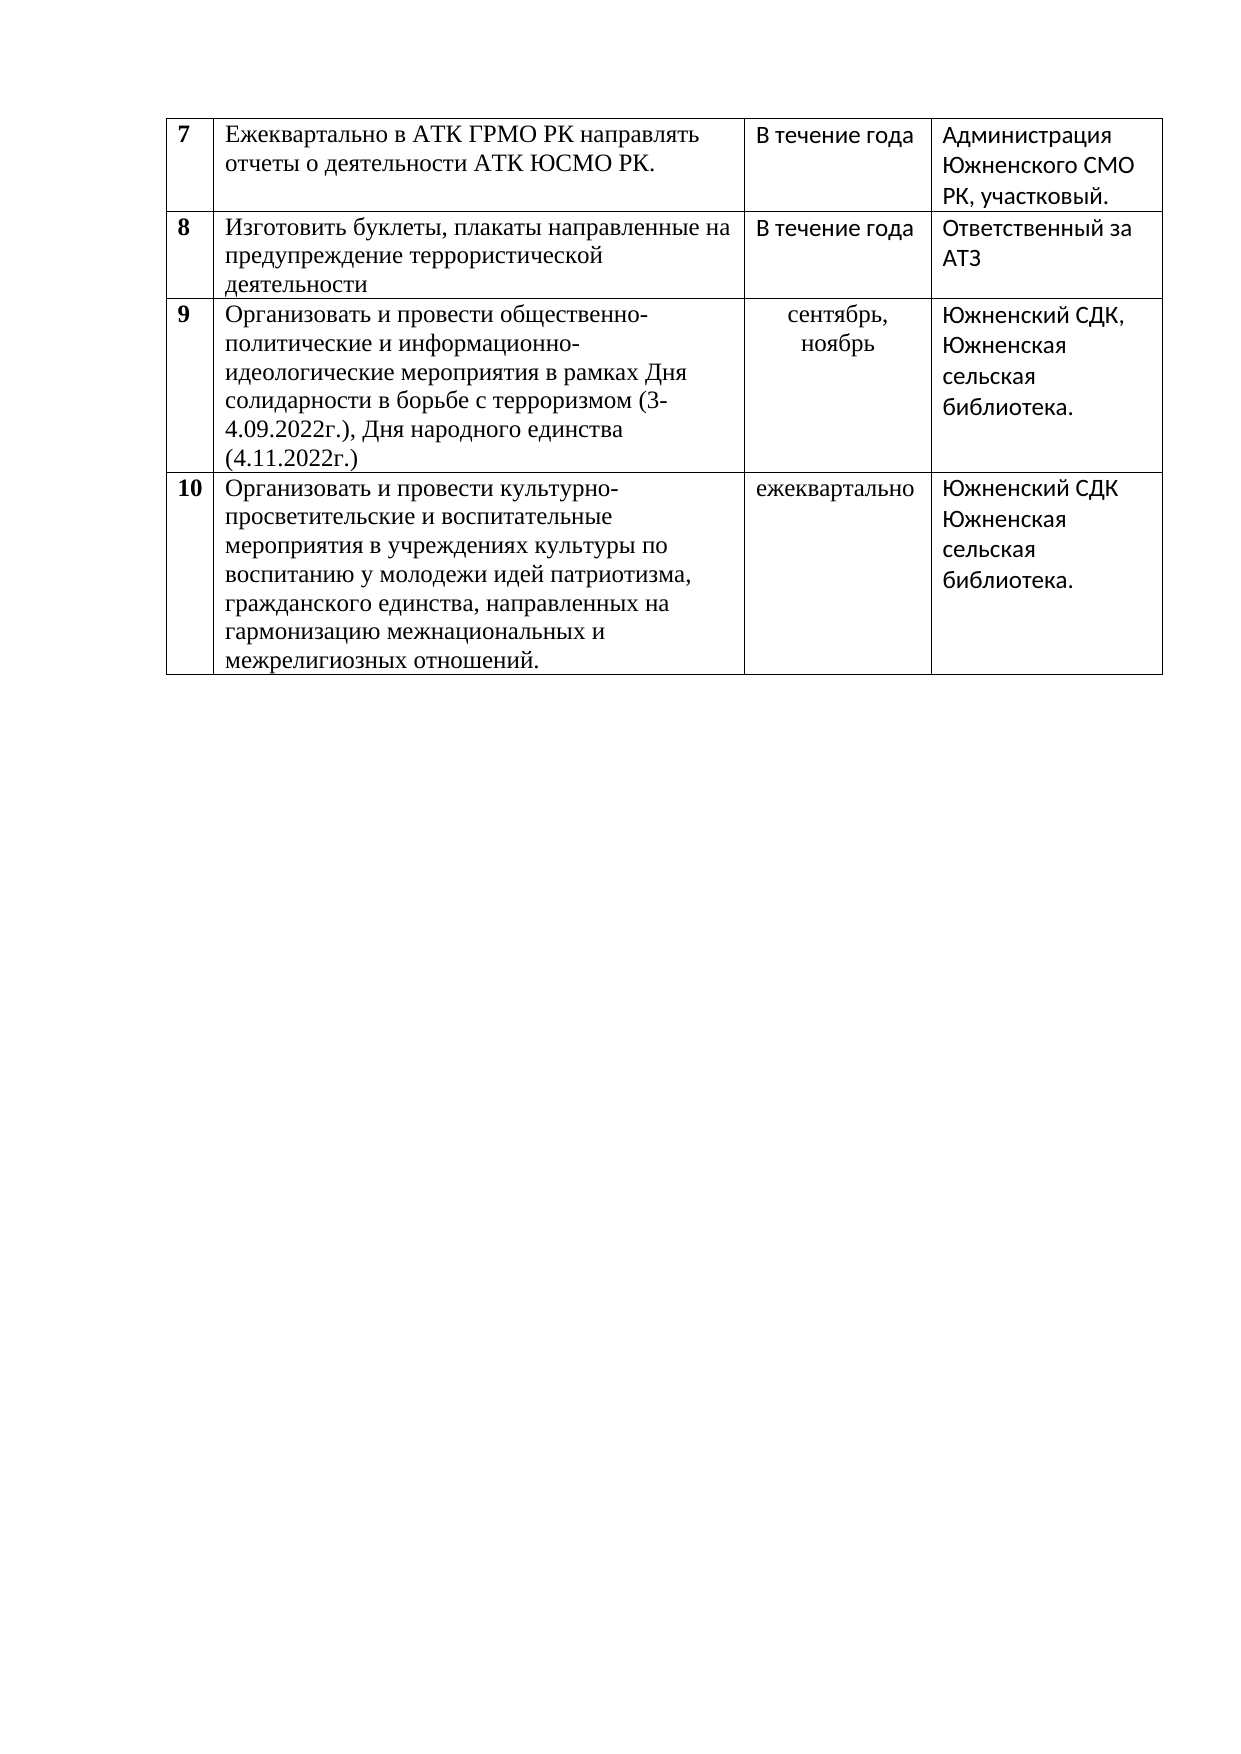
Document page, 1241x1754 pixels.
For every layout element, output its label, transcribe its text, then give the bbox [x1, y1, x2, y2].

table_cell 7 [167, 119, 213, 211]
table_cell Администрация Южненского СМО РК, участковый. [932, 119, 1162, 211]
table_cell В течение года [745, 212, 931, 298]
table_cell 10 [167, 473, 213, 674]
table_cell Изготовить буклеты, плакаты направленные на предупреждение террористической деятельности [214, 212, 744, 298]
table_cell Организовать и провести культурно-просветительские и воспитательные мероприятия в учреждениях культуры по воспитанию у молодежи идей патриотизма, гражданского единства, направленных на гармонизацию межнациональных и межрелигиозных отношений. [214, 473, 744, 674]
table_cell В течение года [745, 119, 931, 211]
table_cell ежеквартально [745, 473, 931, 674]
table_cell 9 [167, 299, 213, 472]
table_cell Ответственный за АТЗ [932, 212, 1162, 298]
table_cell сентябрь, ноябрь [745, 299, 931, 472]
table_cell Ежеквартально в АТК ГРМО РК направлять отчеты о деятельности АТК ЮСМО РК. [214, 119, 744, 211]
table_cell 8 [167, 212, 213, 298]
table_cell Организовать и провести общественно-политические и информационно-идеологические мероприятия в рамках Дня солидарности в борьбе с терроризмом (3-4.09.2022г.), Дня народного единства (4.11.2022г.) [214, 299, 744, 472]
table_cell Южненский СДК Южненская сельская библиотека. [932, 473, 1162, 674]
table_cell Южненский СДК, Южненская сельская библиотека. [932, 299, 1162, 472]
